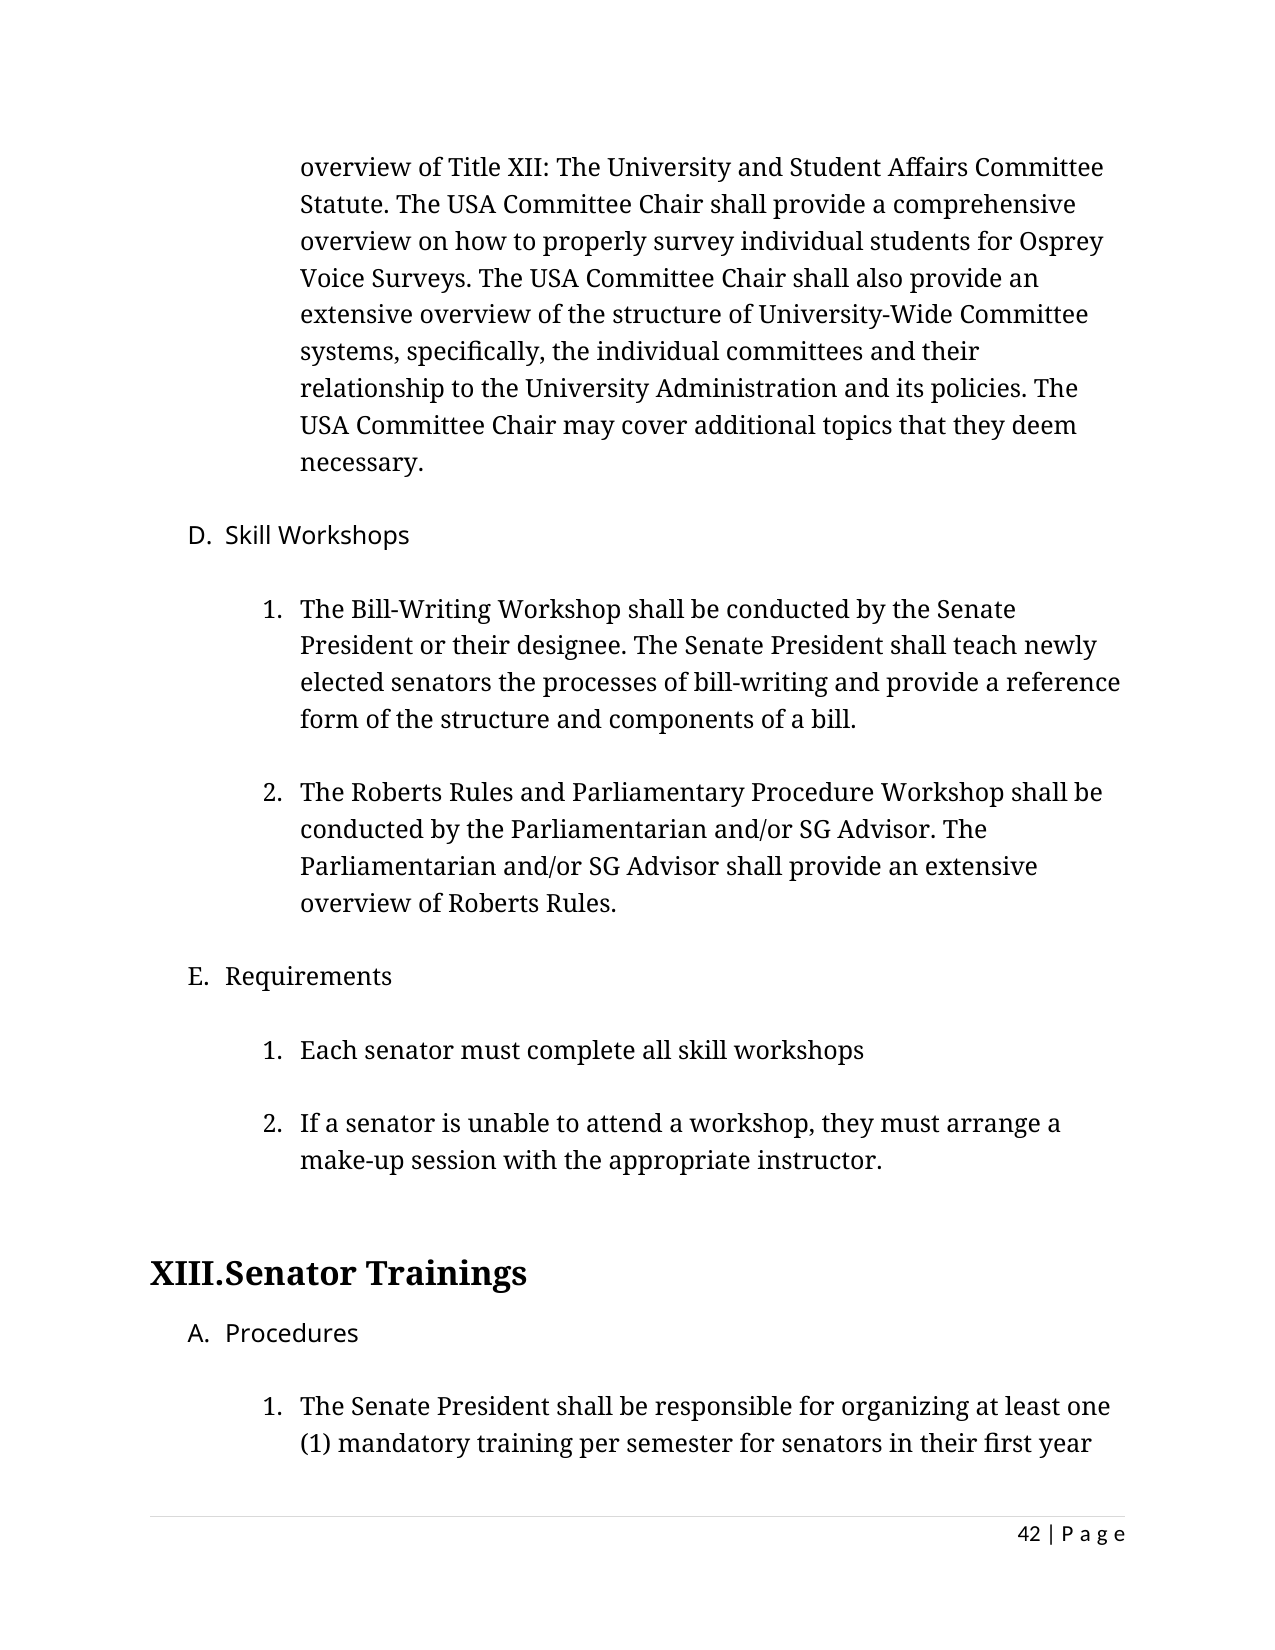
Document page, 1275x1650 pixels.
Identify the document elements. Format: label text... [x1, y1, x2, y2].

list Each senator must complete all skill workshops [262, 1032, 1125, 1067]
list If a senator is unable to attend a workshop, they must arrange a make-up session with the appropriate instructor. [262, 1106, 1125, 1177]
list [262, 150, 1125, 478]
list The Bill-Writing Workshop shall be conducted by the Senate President or their designee. The Senate President shall teach newly elected senators the processes of bill-writing and provide a reference form of the structure and components of a bill. [262, 591, 1125, 736]
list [262, 1389, 1125, 1460]
list Skill Workshops [187, 518, 1125, 552]
list Requirements [187, 959, 1125, 993]
list Procedures [187, 1315, 1125, 1349]
subtitle Senator Trainings [150, 1250, 1125, 1295]
list The Roberts Rules and Parliamentary Procedure Workshop shall be conducted by the Parliamentarian and/or SG Advisor. The Parliamentarian and/or SG Advisor shall provide an extensive overview of Roberts Rules. [262, 775, 1125, 919]
